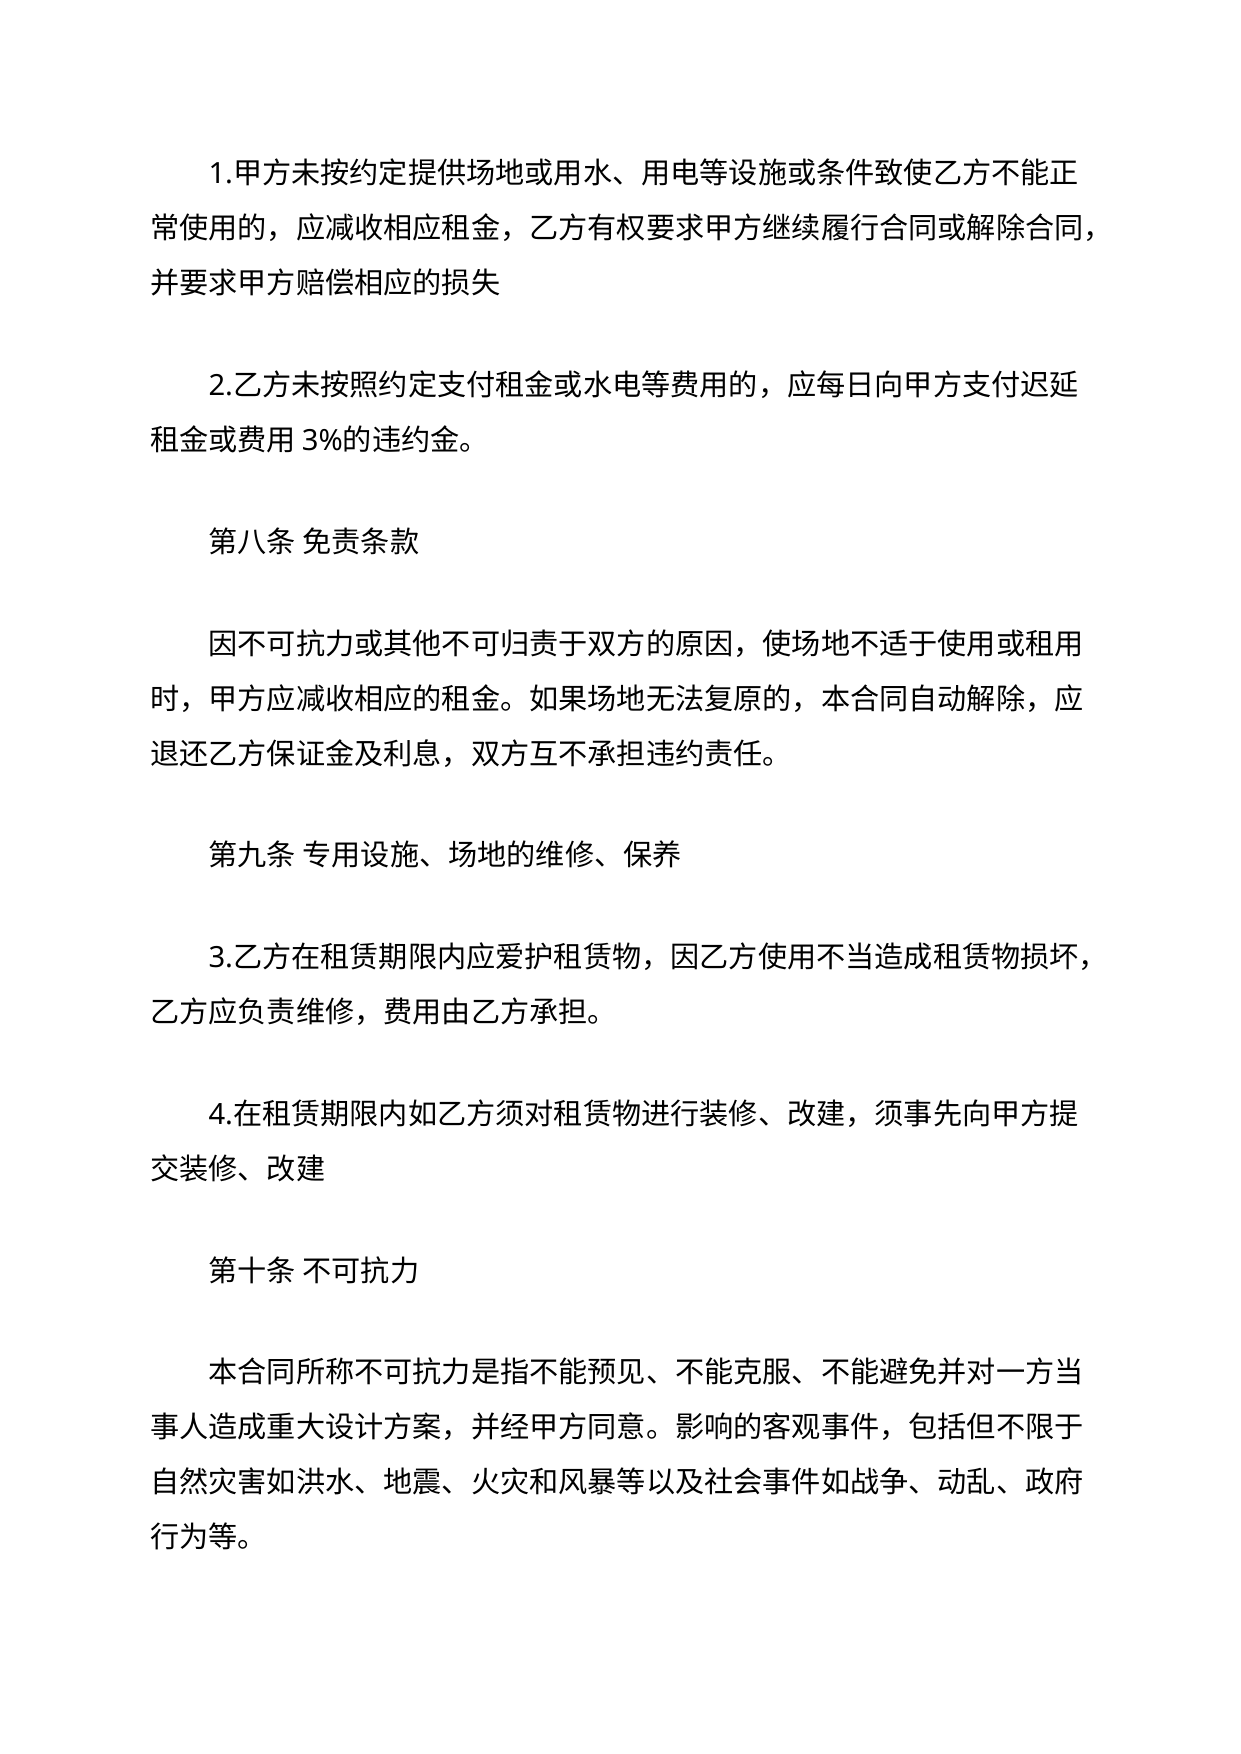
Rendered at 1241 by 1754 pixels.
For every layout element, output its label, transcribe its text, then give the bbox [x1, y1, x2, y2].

text 2.乙方未按照约定支付租金或水电等费用的，应每日向甲方支付迟延租金或费用3%的违约金。 [150, 362, 1090, 459]
text 第十条 不可抗力 [150, 1247, 1090, 1289]
text 因不可抗力或其他不可归责于双方的原因，使场地不适于使用或租用时，甲方应减收相应的租金。如果场地无法复原的，本合同自动解除，应退还乙方保证金及利息，双方互不承担违约责任。 [150, 620, 1090, 772]
text 第八条 免责条款 [150, 519, 1090, 561]
text 第九条 专用设施、场地的维修、保养 [150, 832, 1090, 874]
text 本合同所称不可抗力是指不能预见、不能克服、不能避免并对一方当事人造成重大设计方案，并经甲方同意。影响的客观事件，包括但不限于自然灾害如洪水、地震、火灾和风暴等以及社会事件如战争、动乱、政府行为等。 [150, 1349, 1090, 1556]
text 4.在租赁期限内如乙方须对租赁物进行装修、改建，须事先向甲方提交装修、改建 [150, 1091, 1090, 1188]
text 3.乙方在租赁期限内应爱护租赁物，因乙方使用不当造成租赁物损坏，乙方应负责维修，费用由乙方承担。 [150, 934, 1090, 1031]
text 1.甲方未按约定提供场地或用水、用电等设施或条件致使乙方不能正常使用的，应减收相应租金，乙方有权要求甲方继续履行合同或解除合同，并要求甲方赔偿相应的损失 [150, 150, 1090, 302]
